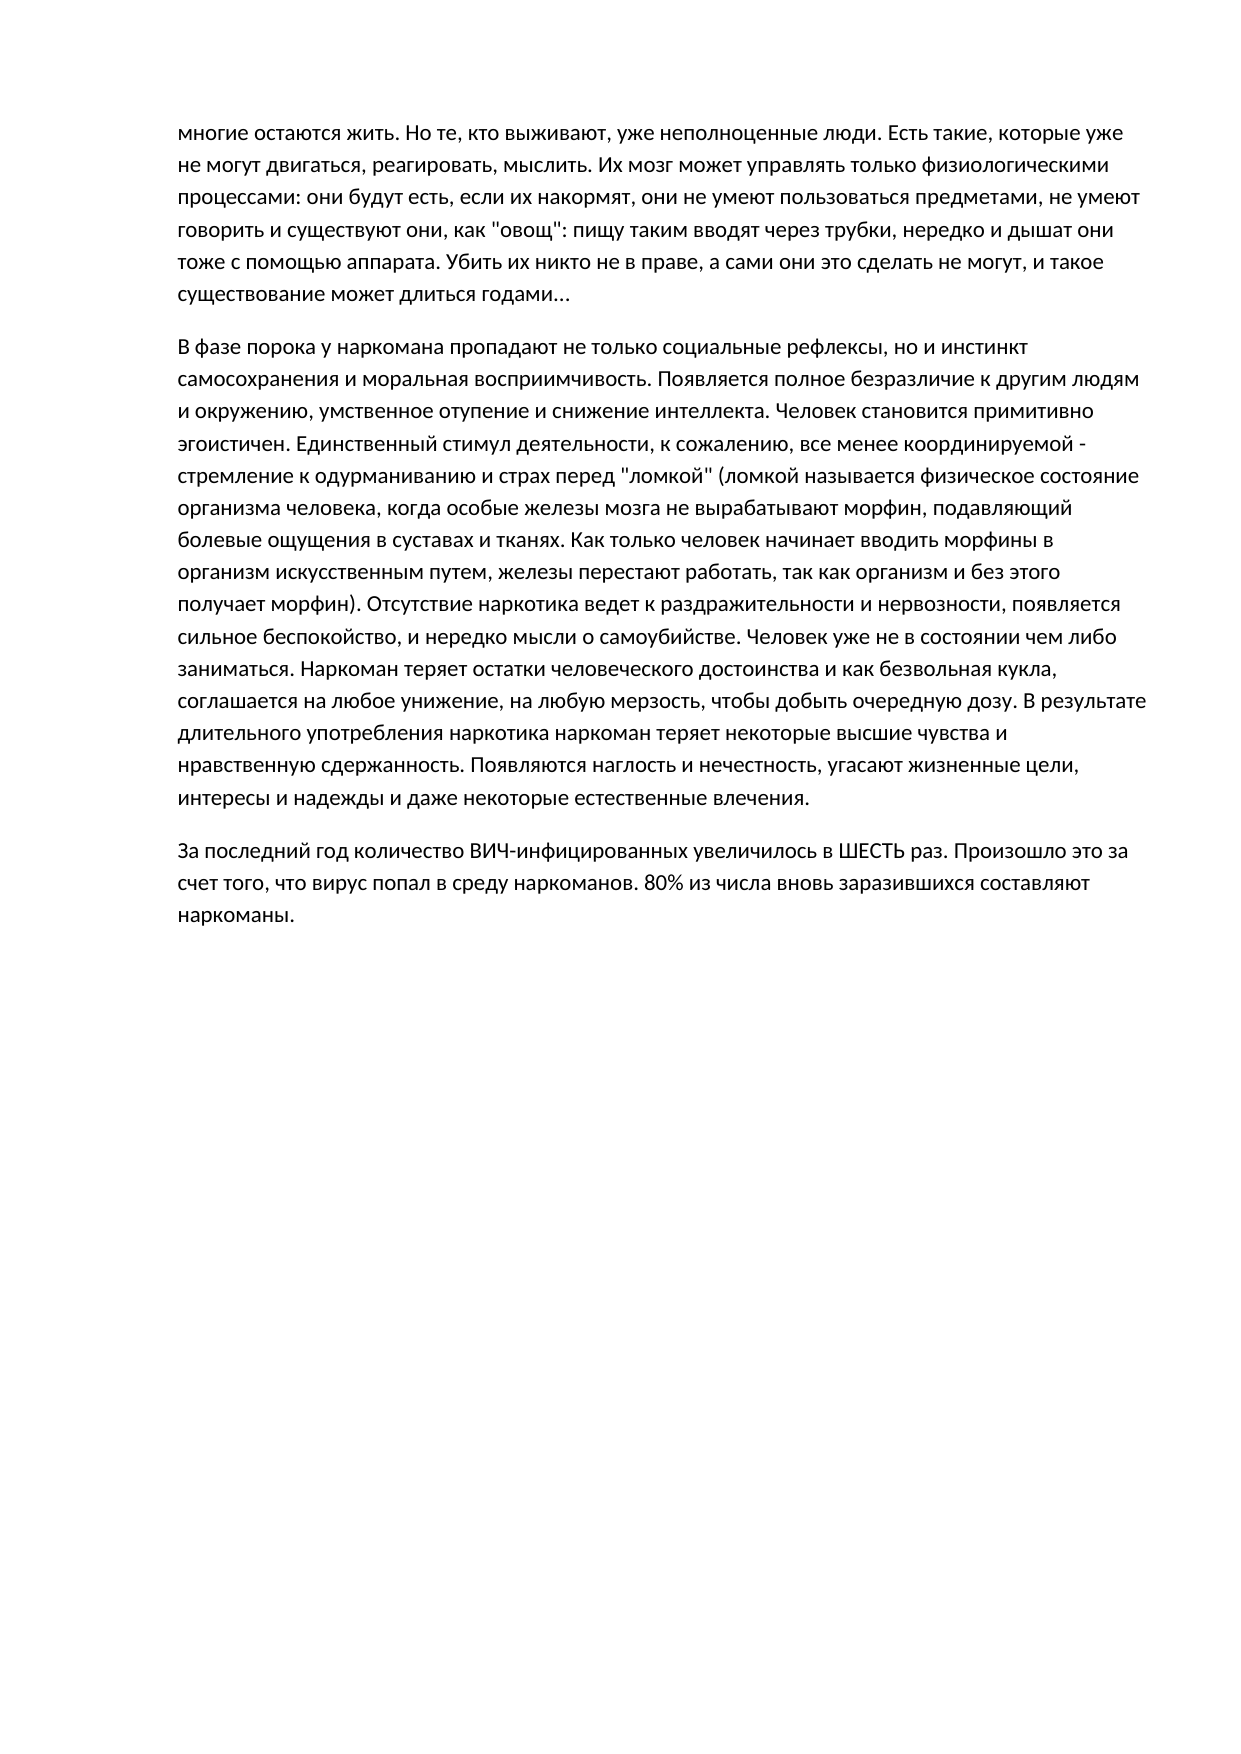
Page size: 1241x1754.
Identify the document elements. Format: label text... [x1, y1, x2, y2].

text В фазе порока у наркомана пропадают не только социальные рефлексы, но и инстинкт самосохранения и моральная восприимчивость. Появляется полное безразличие к другим людям и окружению, умственное отупение и снижение интеллекта. Человек становится примитивно эгоистичен. Единственный стимул деятельности, к сожалению, все менее координируемой - стремление к одурманиванию и страх перед "ломкой" (ломкой называется физическое состояние организма человека, когда особые железы мозга не вырабатывают морфин, подавляющий болевые ощущения в суставах и тканях. Как только человек начинает вводить морфины в организм искусственным путем, железы перестают работать, так как организм и без этого получает морфин). Отсутствие наркотика ведет к раздражительности и нервозности, появляется сильное беспокойство, и нередко мысли о самоубийстве. Человек уже не в состоянии чем либо заниматься. Наркоман теряет остатки человеческого достоинства и как безвольная кукла, соглашается на любое унижение, на любую мерзость, чтобы добыть очередную дозу. В результате длительного употребления наркотика наркоман теряет некоторые высшие чувства и нравственную сдержанность. Появляются наглость и нечестность, угасают жизненные цели, интересы и надежды и даже некоторые естественные влечения. [177, 332, 1152, 811]
text За последний год количество ВИЧ-инфицированных увеличилось в ШЕСТЬ раз. Произошло это за счет того, что вирус попал в среду наркоманов. 80% из числа вновь заразившихся составляют наркоманы. [177, 836, 1152, 928]
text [177, 118, 1152, 307]
